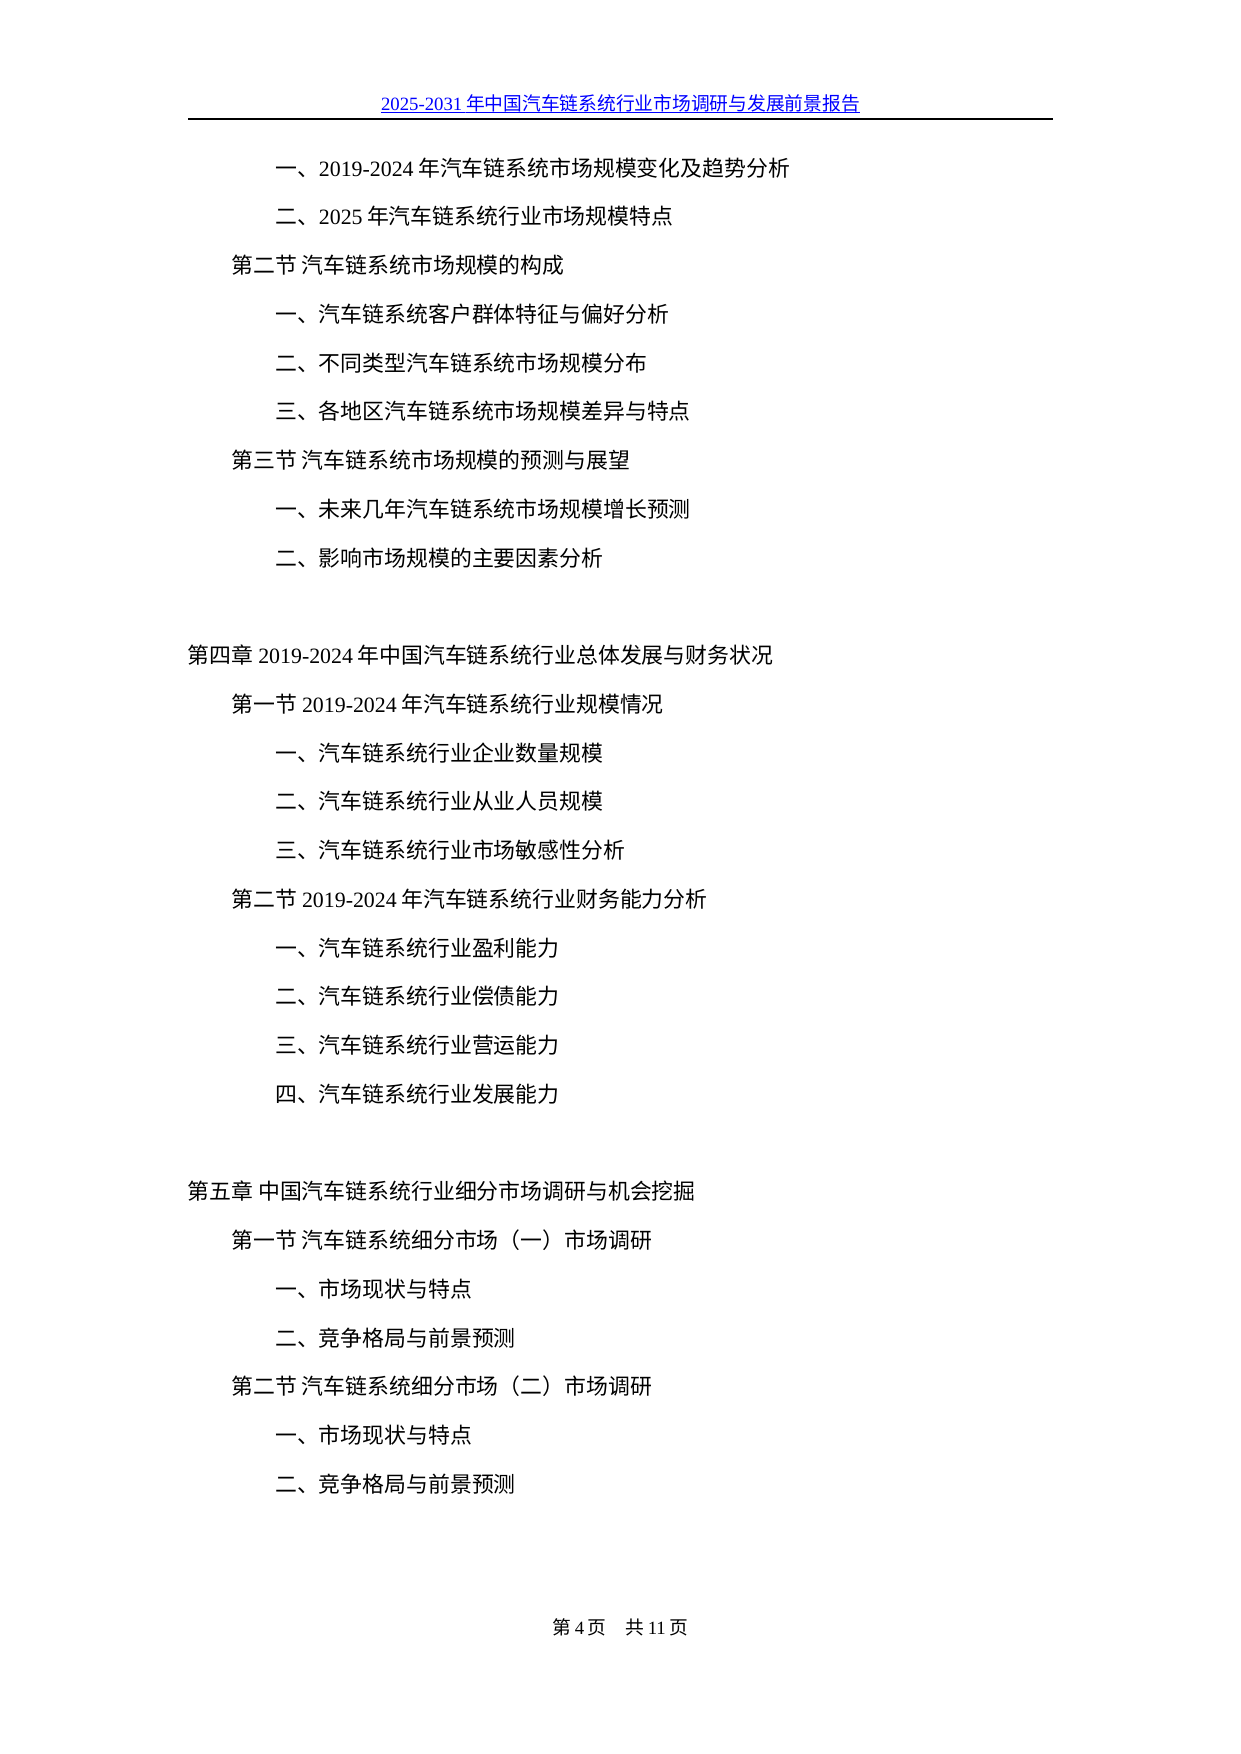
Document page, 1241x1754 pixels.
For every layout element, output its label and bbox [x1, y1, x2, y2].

text [187, 150, 1053, 1499]
